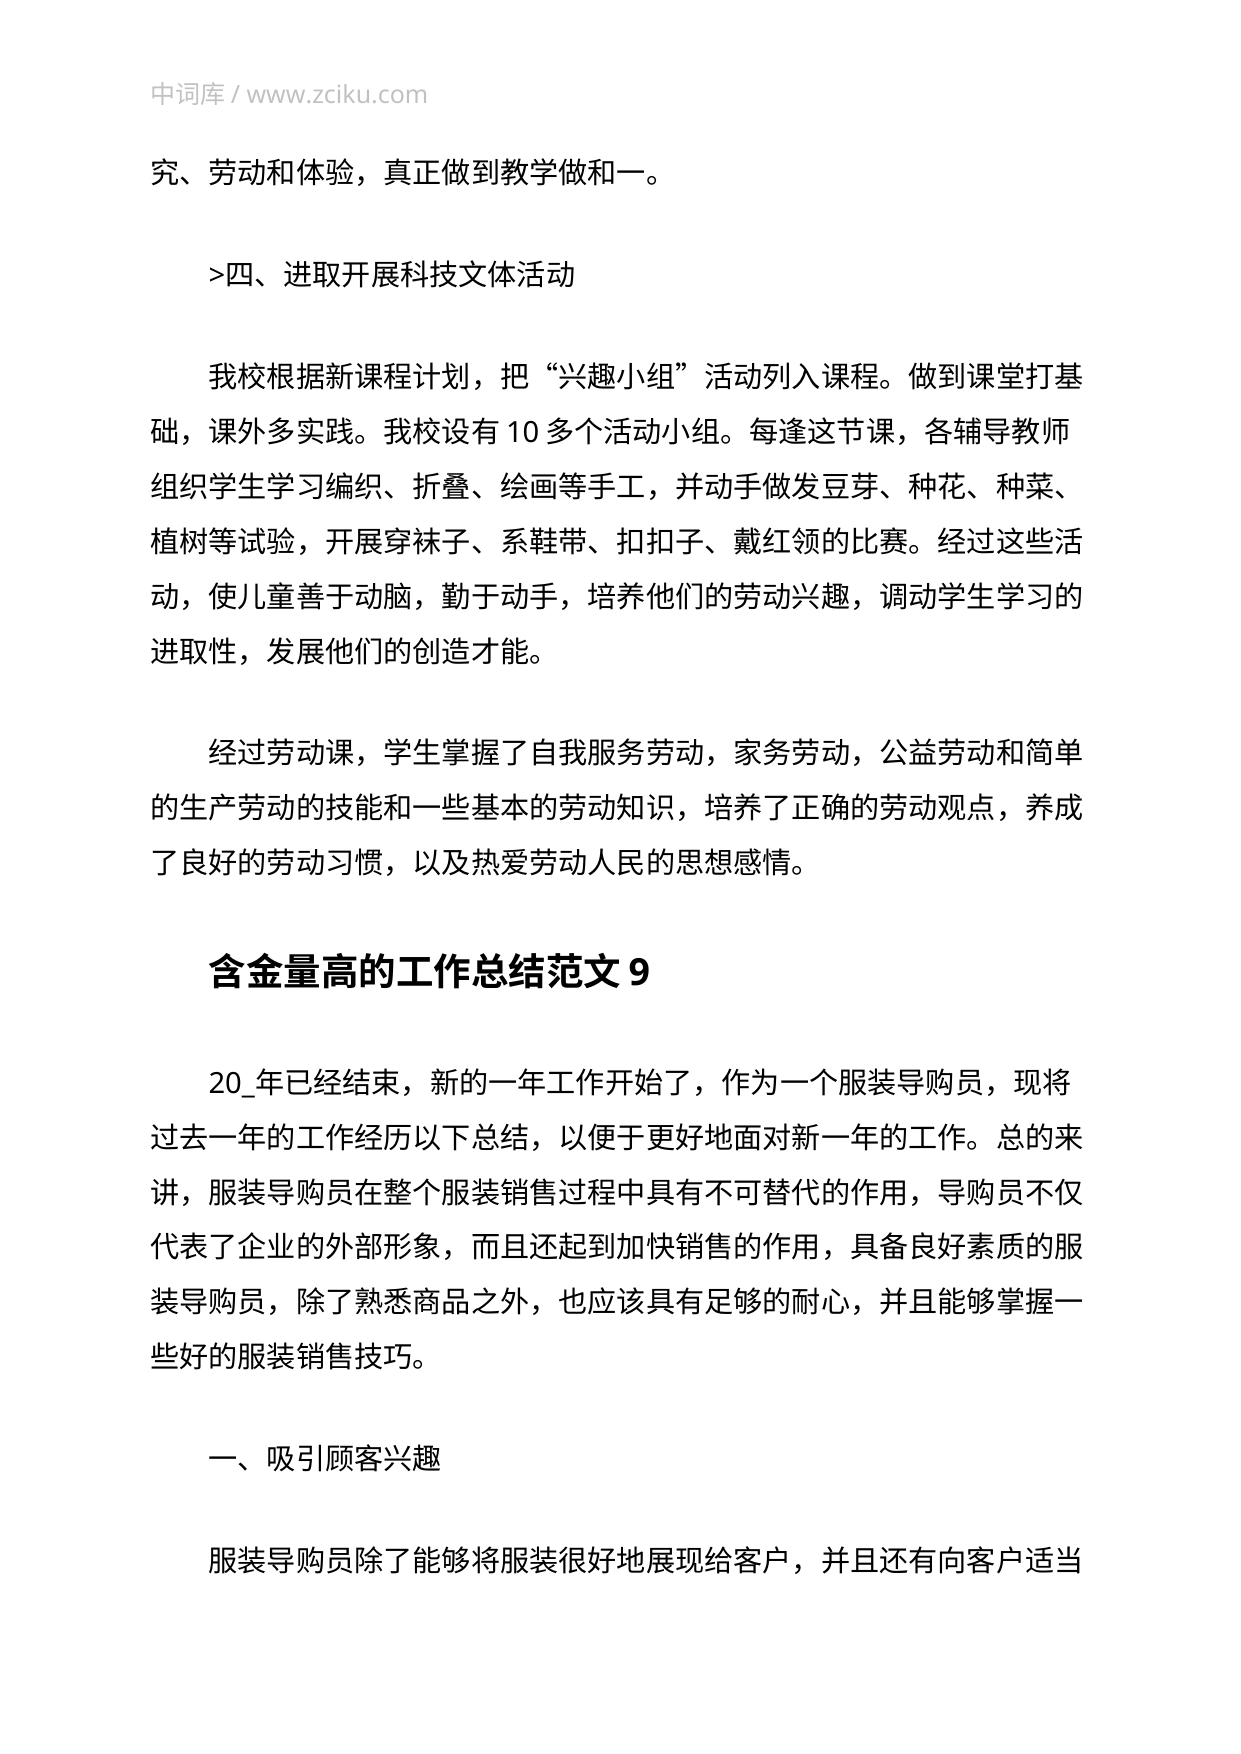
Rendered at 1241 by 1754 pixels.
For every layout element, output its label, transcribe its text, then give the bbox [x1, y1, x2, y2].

text 20_年已经结束，新的一年工作开始了，作为一个服装导购员，现将过去一年的工作经历以下总结，以便于更好地面对新一年的工作。总的来讲，服装导购员在整个服装销售过程中具有不可替代的作用，导购员不仅代表了企业的外部形象，而且还起到加快销售的作用，具备良好素质的服装导购员，除了熟悉商品之外，也应该具有足够的耐心，并且能够掌握一些好的服装销售技巧。 [150, 1059, 1090, 1376]
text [150, 150, 1090, 192]
text 经过劳动课，学生掌握了自我服务劳动，家务劳动，公益劳动和简单的生产劳动的技能和一些基本的劳动知识，培养了正确的劳动观点，养成了良好的劳动习惯，以及热爱劳动人民的思想感情。 [150, 730, 1090, 882]
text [150, 1537, 1090, 1580]
text 含金量高的工作总结范文9 [150, 942, 1090, 996]
text 我校根据新课程计划，把“兴趣小组”活动列入课程。做到课堂打基础，课外多实践。我校设有10多个活动小组。每逢这节课，各辅导教师组织学生学习编织、折叠、绘画等手工，并动手做发豆芽、种花、种菜、植树等试验，开展穿袜子、系鞋带、扣扣子、戴红领的比赛。经过这些活动，使儿童善于动脑，勤于动手，培养他们的劳动兴趣，调动学生学习的进取性，发展他们的创造才能。 [150, 354, 1090, 671]
text 一、吸引顾客兴趣 [150, 1436, 1090, 1478]
text >四、进取开展科技文体活动 [150, 252, 1090, 294]
